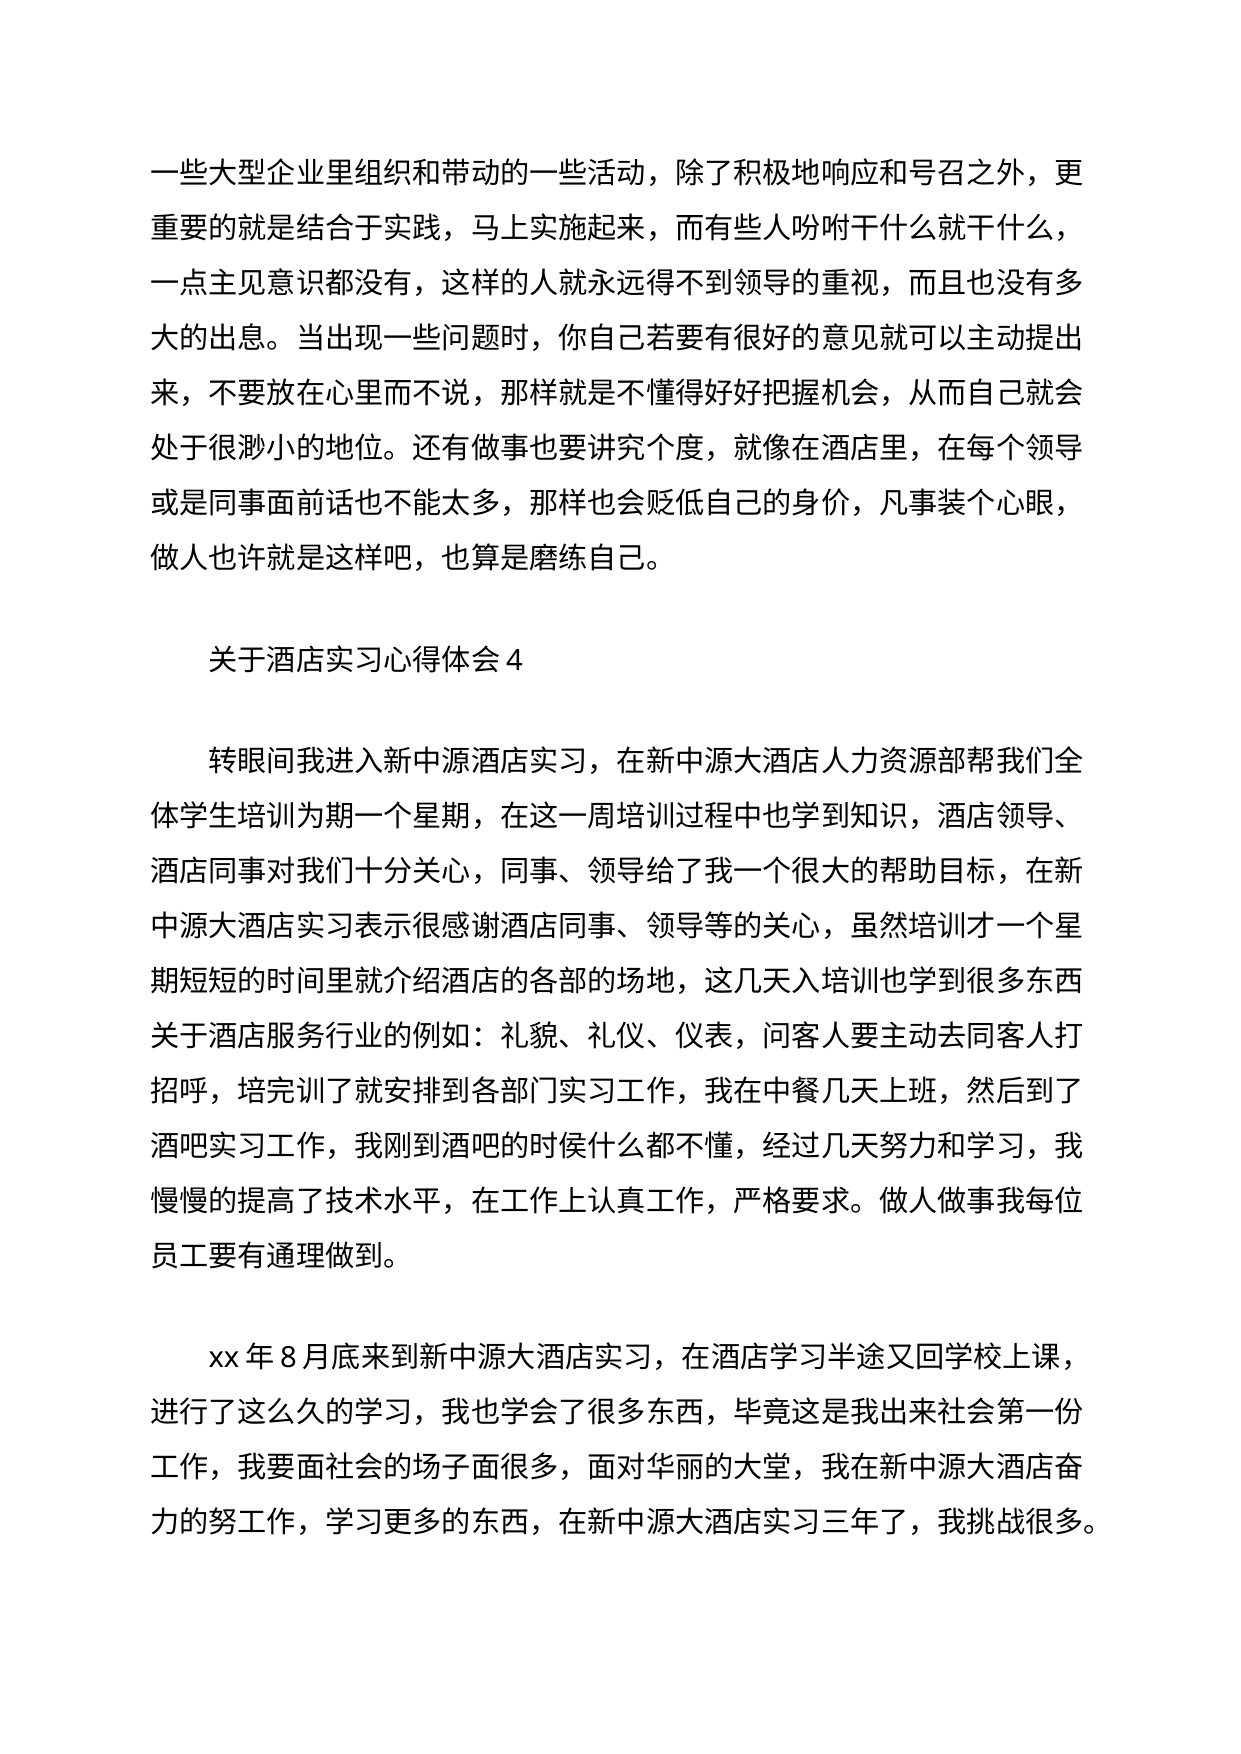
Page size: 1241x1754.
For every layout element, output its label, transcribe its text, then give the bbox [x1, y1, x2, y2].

text xx年8月底来到新中源大酒店实习，在酒店学习半途又回学校上课，进行了这么久的学习，我也学会了很多东西，毕竟这是我出来社会第一份工作，我要面社会的场子面很多，面对华丽的大堂，我在新中源大酒店奋力的努工作，学习更多的东西，在新中源大酒店实习三年了，我挑战很多。 [150, 1334, 1090, 1541]
text 关于酒店实习心得体会4 [150, 636, 1090, 678]
text 转眼间我进入新中源酒店实习，在新中源大酒店人力资源部帮我们全体学生培训为期一个星期，在这一周培训过程中也学到知识，酒店领导、酒店同事对我们十分关心，同事、领导给了我一个很大的帮助目标，在新中源大酒店实习表示很感谢酒店同事、领导等的关心，虽然培训才一个星期短短的时间里就介绍酒店的各部的场地，这几天入培训也学到很多东西关于酒店服务行业的例如：礼貌、礼仪、仪表，问客人要主动去同客人打招呼，培完训了就安排到各部门实习工作，我在中餐几天上班，然后到了酒吧实习工作，我刚到酒吧的时侯什么都不懂，经过几天努力和学习，我慢慢的提高了技术水平，在工作上认真工作，严格要求。做人做事我每位员工要有通理做到。 [150, 738, 1090, 1274]
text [150, 150, 1090, 577]
